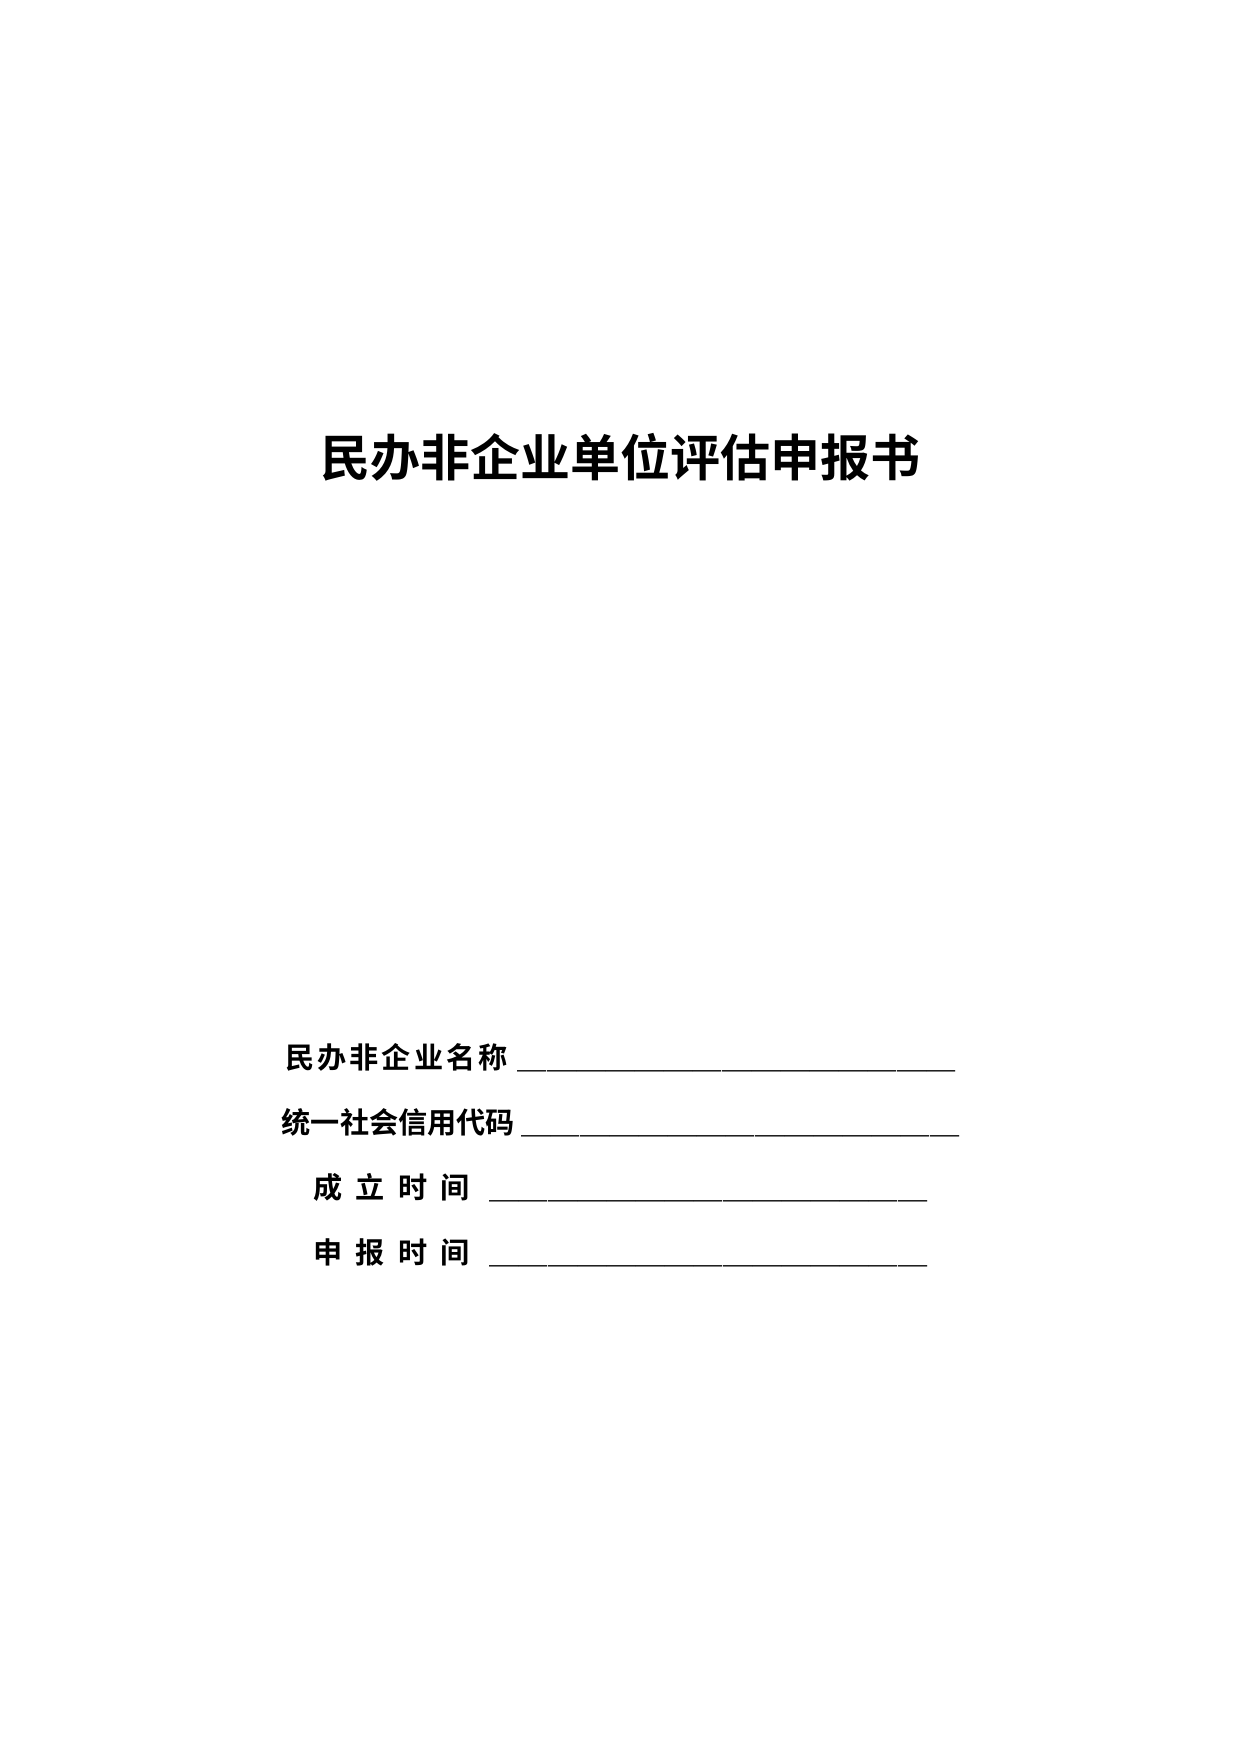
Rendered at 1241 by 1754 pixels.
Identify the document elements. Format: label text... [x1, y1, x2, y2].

text 统一社会信用代码 ＿＿＿＿＿＿＿＿＿＿＿＿＿＿＿ [187, 1088, 1053, 1153]
text 申 报 时 间 ＿＿＿＿＿＿＿＿＿＿＿＿＿＿＿ [187, 1218, 1053, 1283]
text 民办非企业单位评估申报书 [187, 406, 1053, 503]
text 民办非企业名称 ＿＿＿＿＿＿＿＿＿＿＿＿＿＿＿ [187, 1023, 1053, 1088]
text 成 立 时 间 ＿＿＿＿＿＿＿＿＿＿＿＿＿＿＿ [187, 1153, 1053, 1218]
